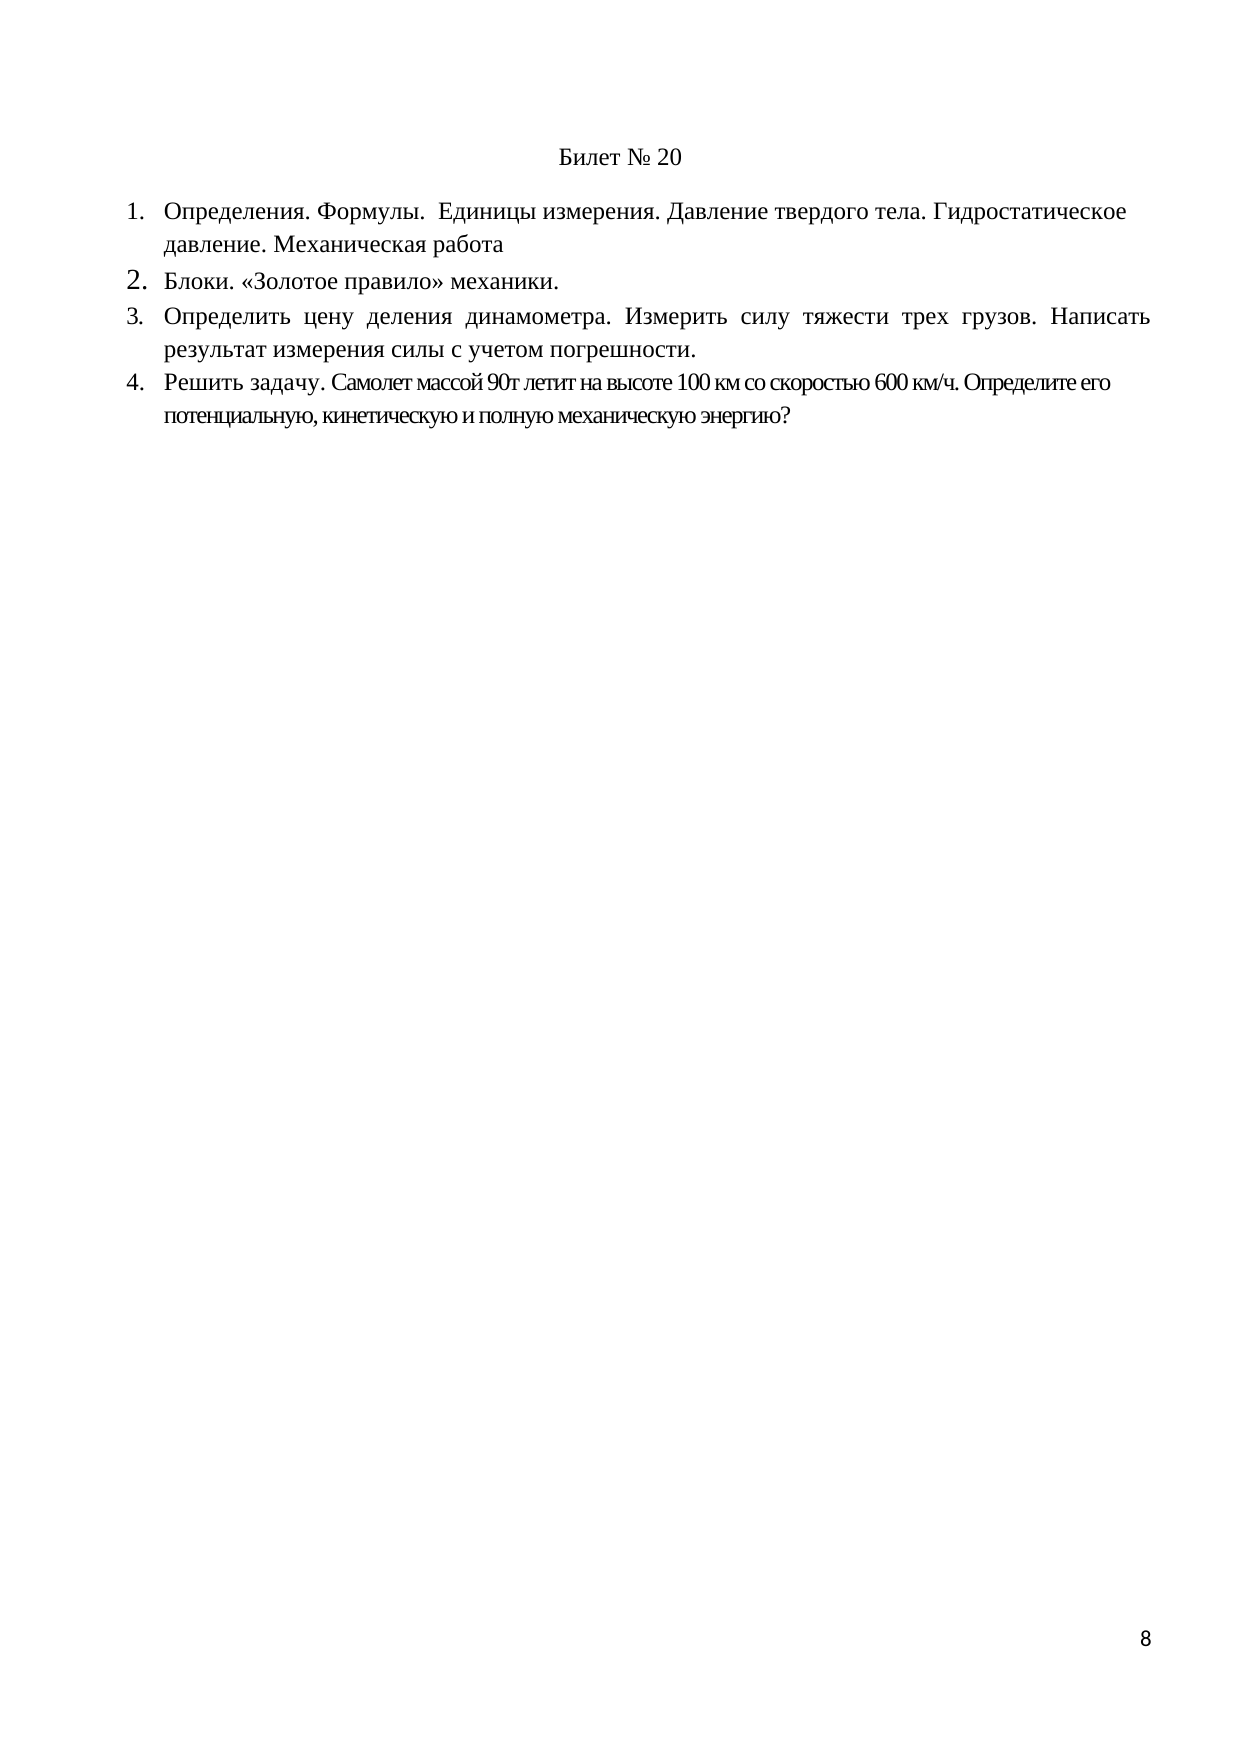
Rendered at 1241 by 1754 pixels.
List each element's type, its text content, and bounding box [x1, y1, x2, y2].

text Билет № 20 [89, 142, 1152, 171]
list Определить цену деления динамометра. Измерить силу тяжести трех грузов. Написать результат измерения силы с учетом погрешности. [126, 301, 1152, 363]
list Блоки. «Золотое правило» механики. [126, 262, 1152, 296]
list Решить задачу. Самолет массой 90т летит на высоте 100 км со скоростью 600 км/ч. Определите его потенциальную, кинетическую и полную механическую энергию? [126, 367, 1152, 429]
list Определения. Формулы. Единицы измерения. Давление твердого тела. Гидростатическое давление. Механическая работа [126, 196, 1152, 258]
